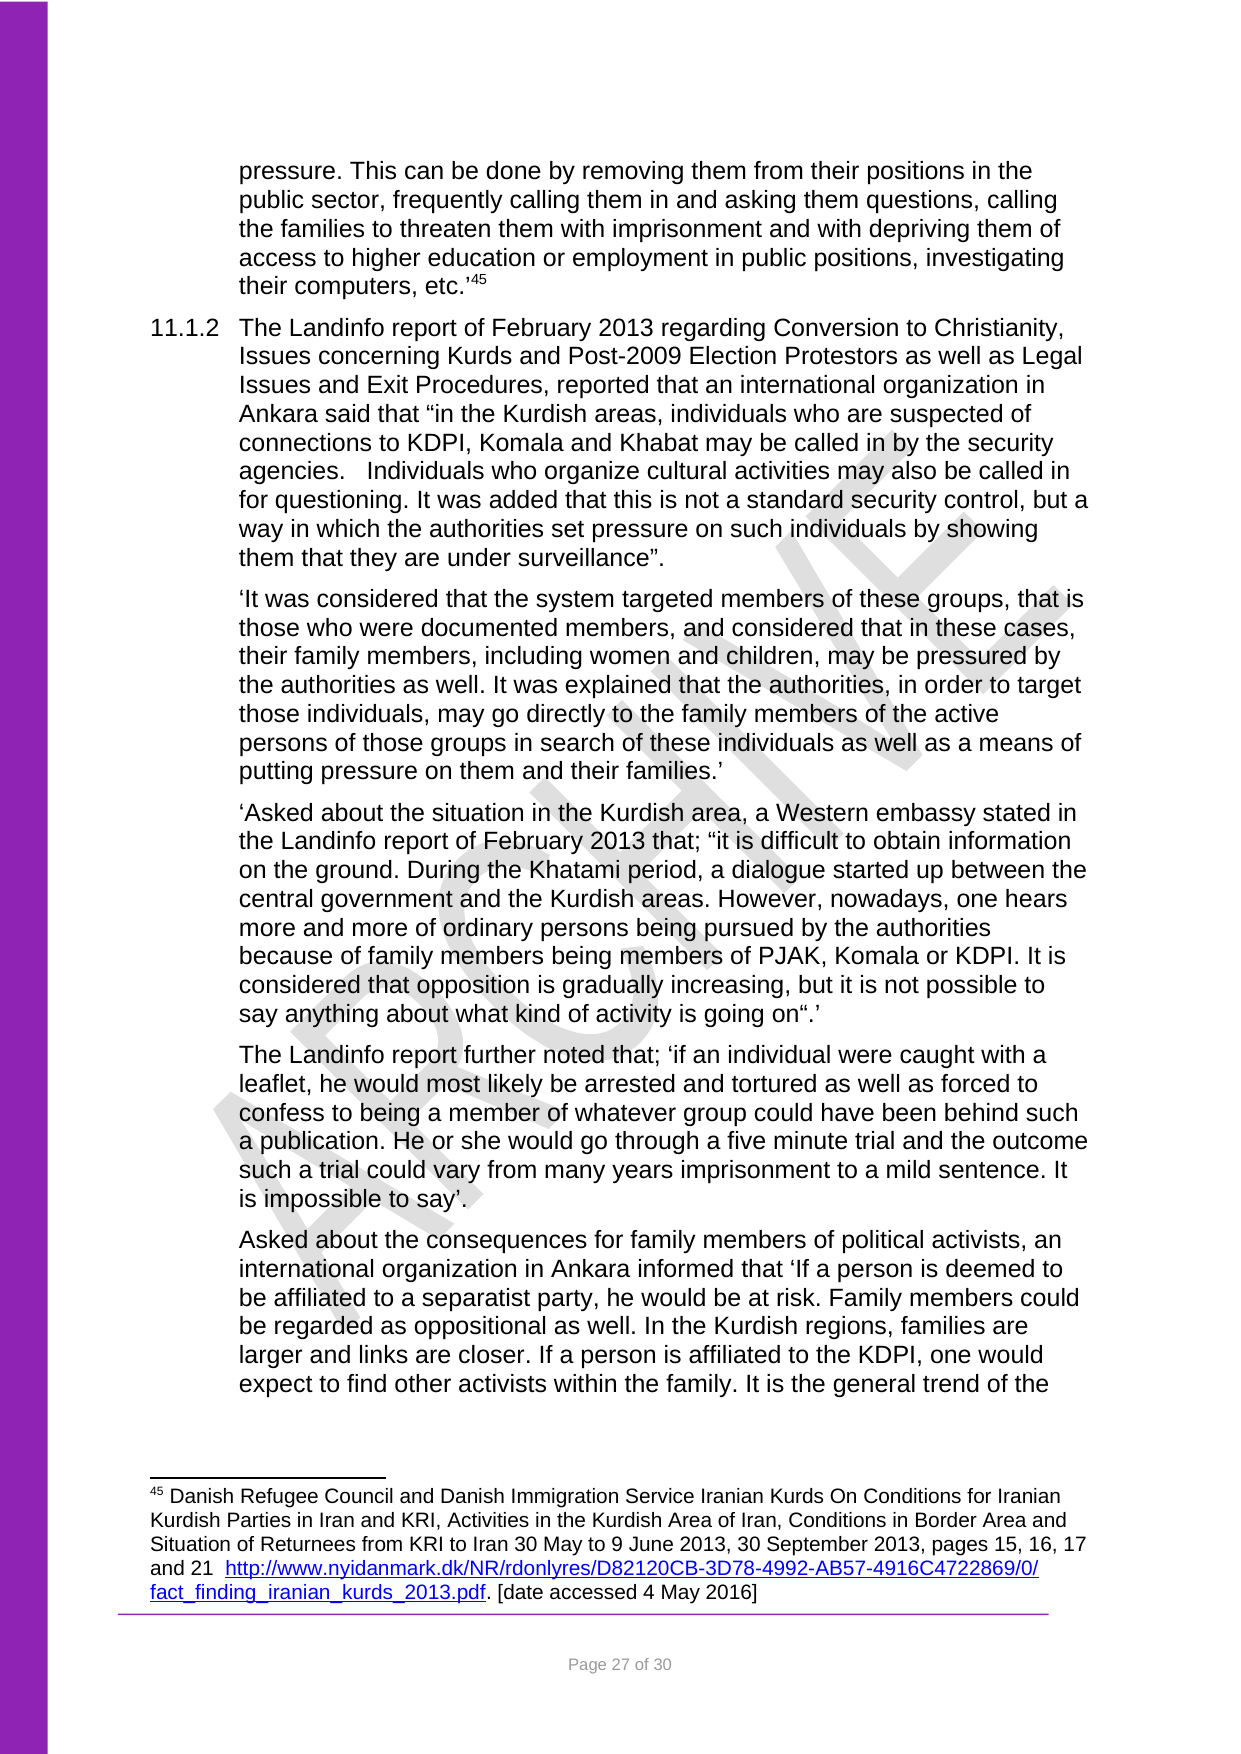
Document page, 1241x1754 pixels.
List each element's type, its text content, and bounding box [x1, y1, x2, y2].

text The Landinfo report further noted that; ‘if an individual were caught with a leaflet, he would most likely be arrested and tortured as well as forced to confess to being a member of whatever group could have been behind such a publication. He or she would go through a five minute trial and the outcome such a trial could vary from many years imprisonment to a mild sentence. It is impossible to say’. [239, 1040, 1090, 1212]
text ‘It was considered that the system targeted members of these groups, that is those who were documented members, and considered that in these cases, their family members, including women and children, may be pressured by the authorities as well. It was explained that the authorities, in order to target those individuals, may go directly to the family members of the active persons of those groups in search of these individuals as well as a means of putting pressure on them and their families.’ [239, 584, 1090, 785]
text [239, 156, 1090, 300]
text ‘Asked about the situation in the Kurdish area, a Western embassy stated in the Landinfo report of February 2013 that; “it is difficult to obtain information on the ground. During the Khatami period, a dialogue started up between the central government and the Kurdish areas. However, nowadays, one hears more and more of ordinary persons being pursued by the authorities because of family members being members of PJAK, Komala or KDPI. It is considered that opposition is gradually increasing, but it is not possible to say anything about what kind of activity is going on“.’ [239, 797, 1090, 1027]
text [239, 1225, 1090, 1397]
list The Landinfo report of February 2013 regarding Conversion to Christianity, Issues concerning Kurds and Post-2009 Election Protestors as well as Legal Issues and Exit Procedures, reported that an international organization in Ankara said that “in the Kurdish areas, individuals who are suspected of connections to KDPI, Komala and Khabat may be called in by the security agencies. Individuals who organize cultural activities may also be called in for questioning. It was added that this is not a standard security control, but a way in which the authorities set pressure on such individuals by showing them that they are under surveillance”. [150, 312, 1090, 571]
